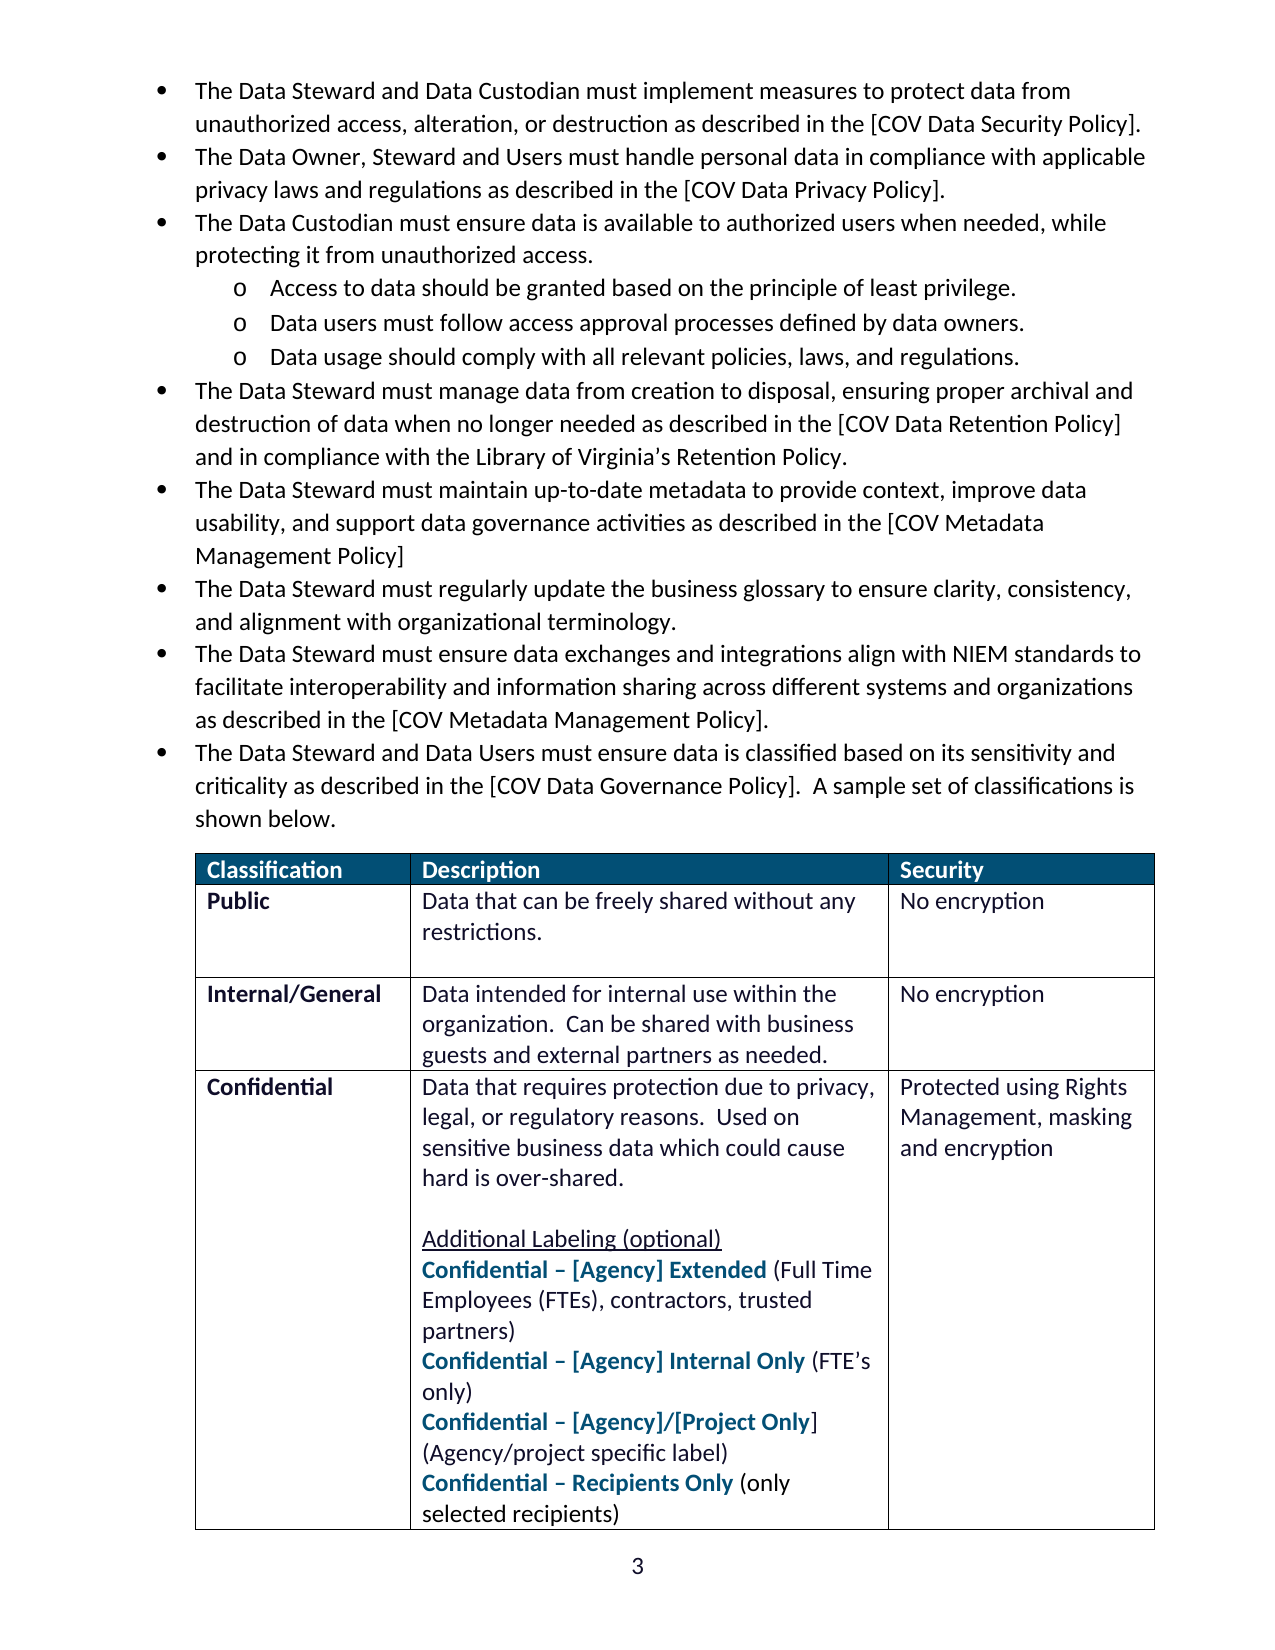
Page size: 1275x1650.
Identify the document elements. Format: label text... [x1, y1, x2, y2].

table_cell Data that can be freely shared without any restrictions. [411, 885, 888, 977]
table_cell Confidential [196, 1071, 410, 1528]
list The Data Steward and Data Users must ensure data is classified based on its sensitivity and criticality as described in the [COV Data Governance Policy]. A sample set of classifications is shown below. [157, 737, 1155, 834]
list The Data Custodian must ensure data is available to authorized users when needed, while protecting it from unauthorized access. [157, 207, 1155, 270]
list The Data Owner, Steward and Users must handle personal data in compliance with applicable privacy laws and regulations as described in the [COV Data Privacy Policy]. [157, 141, 1155, 204]
list The Data Steward and Data Custodian must implement measures to protect data from unauthorized access, alteration, or destruction as described in the [COV Data Security Policy]. [157, 75, 1155, 138]
table_cell Internal/General [196, 978, 410, 1069]
list The Data Steward must ensure data exchanges and integrations align with NIEM standards to facilitate interoperability and information sharing across different systems and organizations as described in the [COV Metadata Management Policy]. [157, 639, 1155, 735]
table_cell No encryption [889, 978, 1154, 1069]
table_header Security [889, 854, 1154, 884]
list Data usage should comply with all relevant policies, laws, and regulations. [232, 341, 1155, 373]
table_cell No encryption [889, 885, 1154, 977]
table_header Description [411, 854, 888, 884]
list The Data Steward must manage data from creation to disposal, ensuring proper archival and destruction of data when no longer needed as described in the [COV Data Retention Policy] and in compliance with the Library of Virginia’s Retention Policy. [157, 375, 1155, 472]
table_cell Data intended for internal use within the organization. Can be shared with business guests and external partners as needed. [411, 978, 888, 1069]
list The Data Steward must maintain up-to-date metadata to provide context, improve data usability, and support data governance activities as described in the [COV Metadata Management Policy] [157, 474, 1155, 570]
list The Data Steward must regularly update the business glossary to ensure clarity, consistency, and alignment with organizational terminology. [157, 573, 1155, 636]
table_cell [411, 1071, 888, 1528]
table_cell Public [196, 885, 410, 977]
list Access to data should be granted based on the principle of least privilege. [232, 272, 1155, 304]
list Data users must follow access approval processes defined by data owners. [232, 307, 1155, 338]
table_header Classification [196, 854, 410, 884]
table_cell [889, 1071, 1154, 1528]
